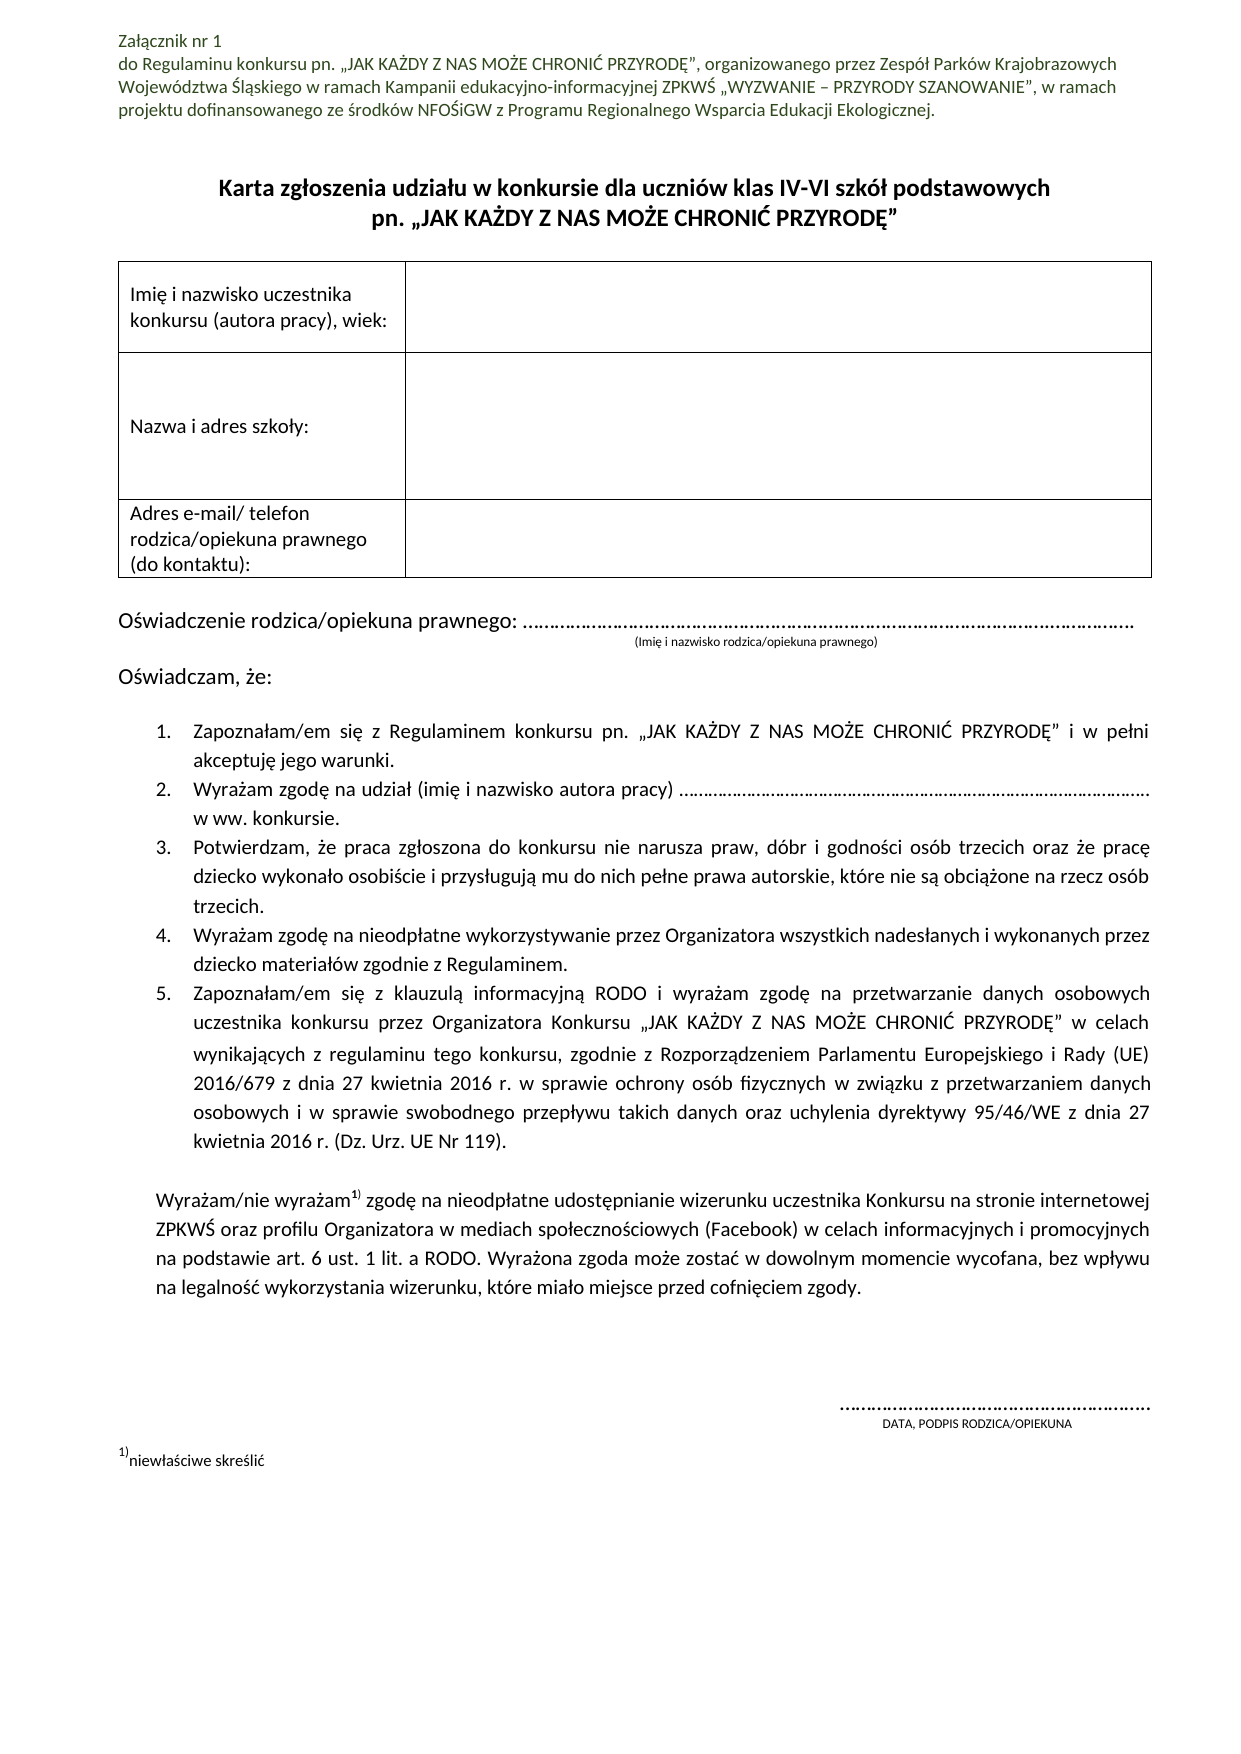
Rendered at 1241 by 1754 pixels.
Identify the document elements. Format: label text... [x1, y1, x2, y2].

text Oświadczenie rodzica/opiekuna prawnego: ……………………………………………………………………………………….……………. [118, 606, 1152, 634]
text (Imię i nazwisko rodzica/opiekuna prawnego) [118, 634, 1152, 662]
list Wyrażam zgodę na nieodpłatne wykorzystywanie przez Organizatora wszystkich nadesłanych i wykonanych przez dziecko materiałów zgodnie z Regulaminem. [156, 922, 1152, 977]
text Wyrażam/nie wyrażam1) zgodę na nieodpłatne udostępnianie wizerunku uczestnika Konkursu na stronie internetowej ZPKWŚ oraz profilu Organizatora w mediach społecznościowych (Facebook) w celach informacyjnych i promocyjnych na podstawie art. 6 ust. 1 lit. a RODO. Wyrażona zgoda może zostać w dowolnym momencie wycofana, bez wpływu na legalność wykorzystania wizerunku, które miało miejsce przed cofnięciem zgody. [156, 1187, 1152, 1300]
list Zapoznałam/em się z klauzulą informacyjną RODO i wyrażam zgodę na przetwarzanie danych osobowych uczestnika konkursu przez Organizatora Konkursu „JAK KAŻDY Z NAS MOŻE CHRONIĆ PRZYRODĘ” w celach wynikających z regulaminu tego konkursu, zgodnie z Rozporządzeniem Parlamentu Europejskiego i Rady (UE) 2016/679 z dnia 27 kwietnia 2016 r. w sprawie ochrony osób fizycznych w związku z przetwarzaniem danych osobowych i w sprawie swobodnego przepływu takich danych oraz uchylenia dyrektywy 95/46/WE z dnia 27 kwietnia 2016 r. (Dz. Urz. UE Nr 119). [156, 980, 1152, 1154]
table_cell [406, 500, 1151, 577]
list Zapoznałam/em się z Regulaminem konkursu pn. „JAK KAŻDY Z NAS MOŻE CHRONIĆ PRZYRODĘ” i w pełni akceptuję jego warunki. [156, 718, 1152, 772]
text Karta zgłoszenia udziału w konkursie dla uczniów klas IV-VI szkół podstawowych [118, 172, 1152, 203]
table_header Imię i nazwisko uczestnika konkursu (autora pracy), wiek: [119, 262, 405, 352]
table_cell Nazwa i adres szkoły: [119, 353, 405, 499]
table_cell [406, 353, 1151, 499]
table_cell Adres e-mail/ telefon rodzica/opiekuna prawnego (do kontaktu): [119, 500, 405, 577]
text Oświadczam, że: [118, 662, 1152, 690]
table_header [406, 262, 1151, 352]
text pn. „JAK KAŻDY Z NAS MOŻE CHRONIĆ PRZYRODĘ” [118, 203, 1152, 233]
list Wyrażam zgodę na udział (imię i nazwisko autora pracy) …………………………………………………………………………………….. w ww. konkursie. [156, 776, 1152, 831]
text ………………………………………………….. [118, 1388, 1152, 1416]
list Potwierdzam, że praca zgłoszona do konkursu nie narusza praw, dóbr i godności osób trzecich oraz że pracę dziecko wykonało osobiście i przysługują mu do nich pełne prawa autorskie, które nie są obciążone na rzecz osób trzecich. [156, 834, 1152, 918]
text 1)niewłaściwe skreślić [118, 1444, 1152, 1472]
text DATA, PODPIS RODZICA/OPIEKUNA [856, 1416, 1152, 1444]
